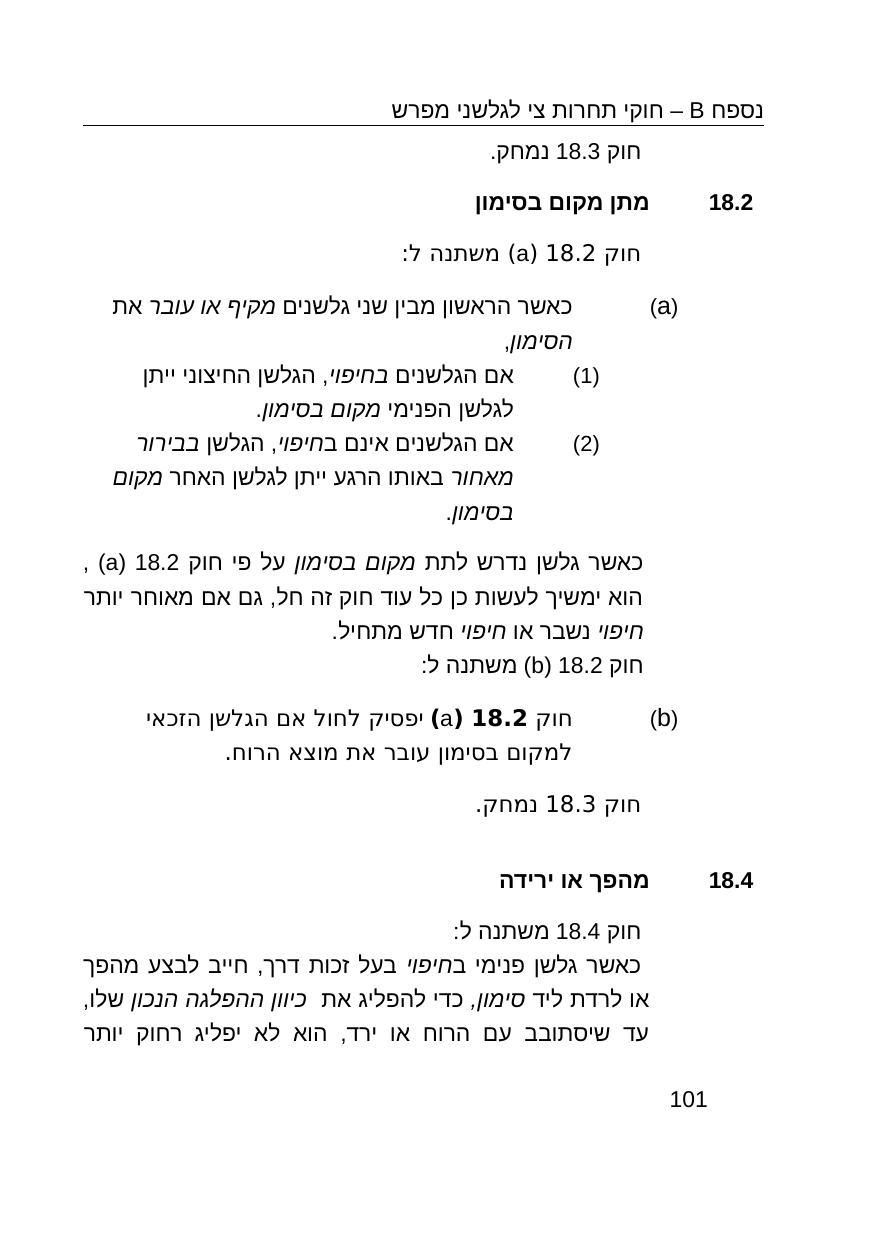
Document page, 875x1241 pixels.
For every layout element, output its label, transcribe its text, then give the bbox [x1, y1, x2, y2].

list חוק 18.2 (a) יפסיק לחול אם הגלשן הזכאי למקום בסימון עובר את מוצא הרוח. [83, 703, 649, 766]
list מהפך או ירידה [83, 867, 709, 893]
list חוק 18.3 נמחק. [83, 138, 649, 164]
list חוק 18.4 משתנה ל: [83, 918, 649, 944]
list חוק 18.2 (a) משתנה ל: [83, 239, 649, 266]
list כאשר גלשן נדרש לתת מקום בסימון על פי חוק 18.2 (a) , הוא ימשיך לעשות כן כל עוד חוק זה חל, גם אם מאוחר יותר חיפוי נשבר או חיפוי חדש מתחיל. [83, 549, 709, 644]
text אם הגלשנים בחיפוי, הגלשן החיצוני ייתן לגלשן הפנימי מקום בסימון. [83, 362, 573, 422]
list חוק 18.3 נמחק. [83, 791, 649, 817]
list חוק 18.2 (b) משתנה ל: [83, 652, 709, 678]
text אם הגלשנים אינם בחיפוי, הגלשן בבירור מאחור באותו הרגע ייתן לגלשן האחר מקום בסימון. [83, 430, 573, 525]
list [83, 952, 649, 1047]
list כאשר הראשון מבין שני גלשנים מקיף או עובר את הסימון, [83, 291, 649, 354]
list מתן מקום בסימון [83, 189, 709, 215]
